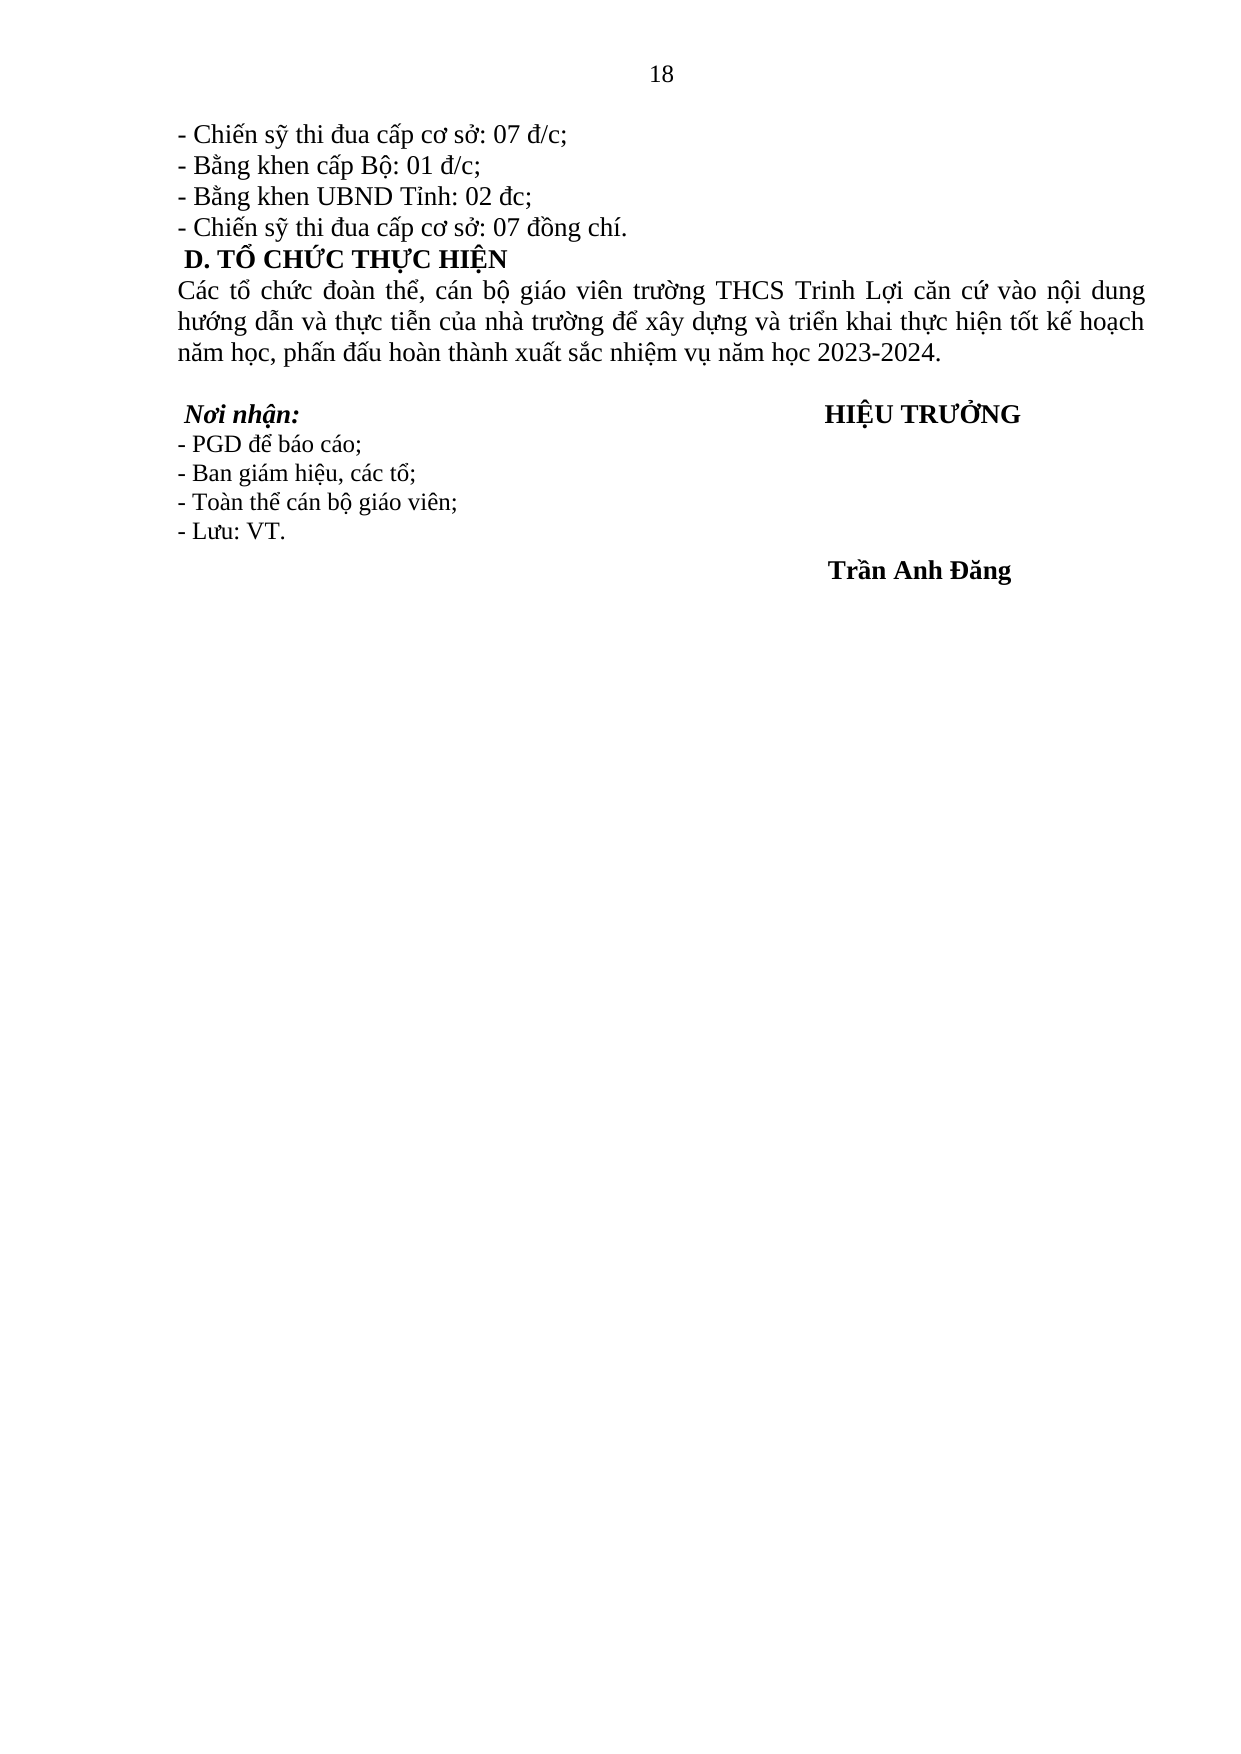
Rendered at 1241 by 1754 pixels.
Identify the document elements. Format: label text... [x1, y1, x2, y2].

text - Chiến sỹ thi đua cấp cơ sở: 07 đồng chí. [177, 212, 1146, 243]
text - Bằng khen UBND Tỉnh: 02 đc; [177, 180, 1146, 212]
text - Chiến sỹ thi đua cấp cơ sở: 07 đ/c; [177, 118, 1146, 149]
text Các tổ chức đoàn thể, cán bộ giáo viên trường THCS Trinh Lợi căn cứ vào nội dung hướng dẫn và thực tiễn của nhà trường để xây dựng và triển khai thực hiện tốt kế hoạch năm học, phấn đấu hoàn thành xuất sắc nhiệm vụ năm học 2023-2024. [177, 274, 1146, 367]
table_header Nơi nhận: - PGD để báo cáo; - Ban giám hiệu, các tổ; - Toàn thể cán bộ giáo viên; - Lưu: VT. [166, 399, 646, 585]
table_header HIỆU TRƯỞNG Trần Anh Đăng [646, 399, 1133, 585]
text - Bằng khen cấp Bộ: 01 đ/c; [177, 149, 1146, 180]
text D. TỔ CHỨC THỰC HIỆN [177, 243, 1146, 274]
